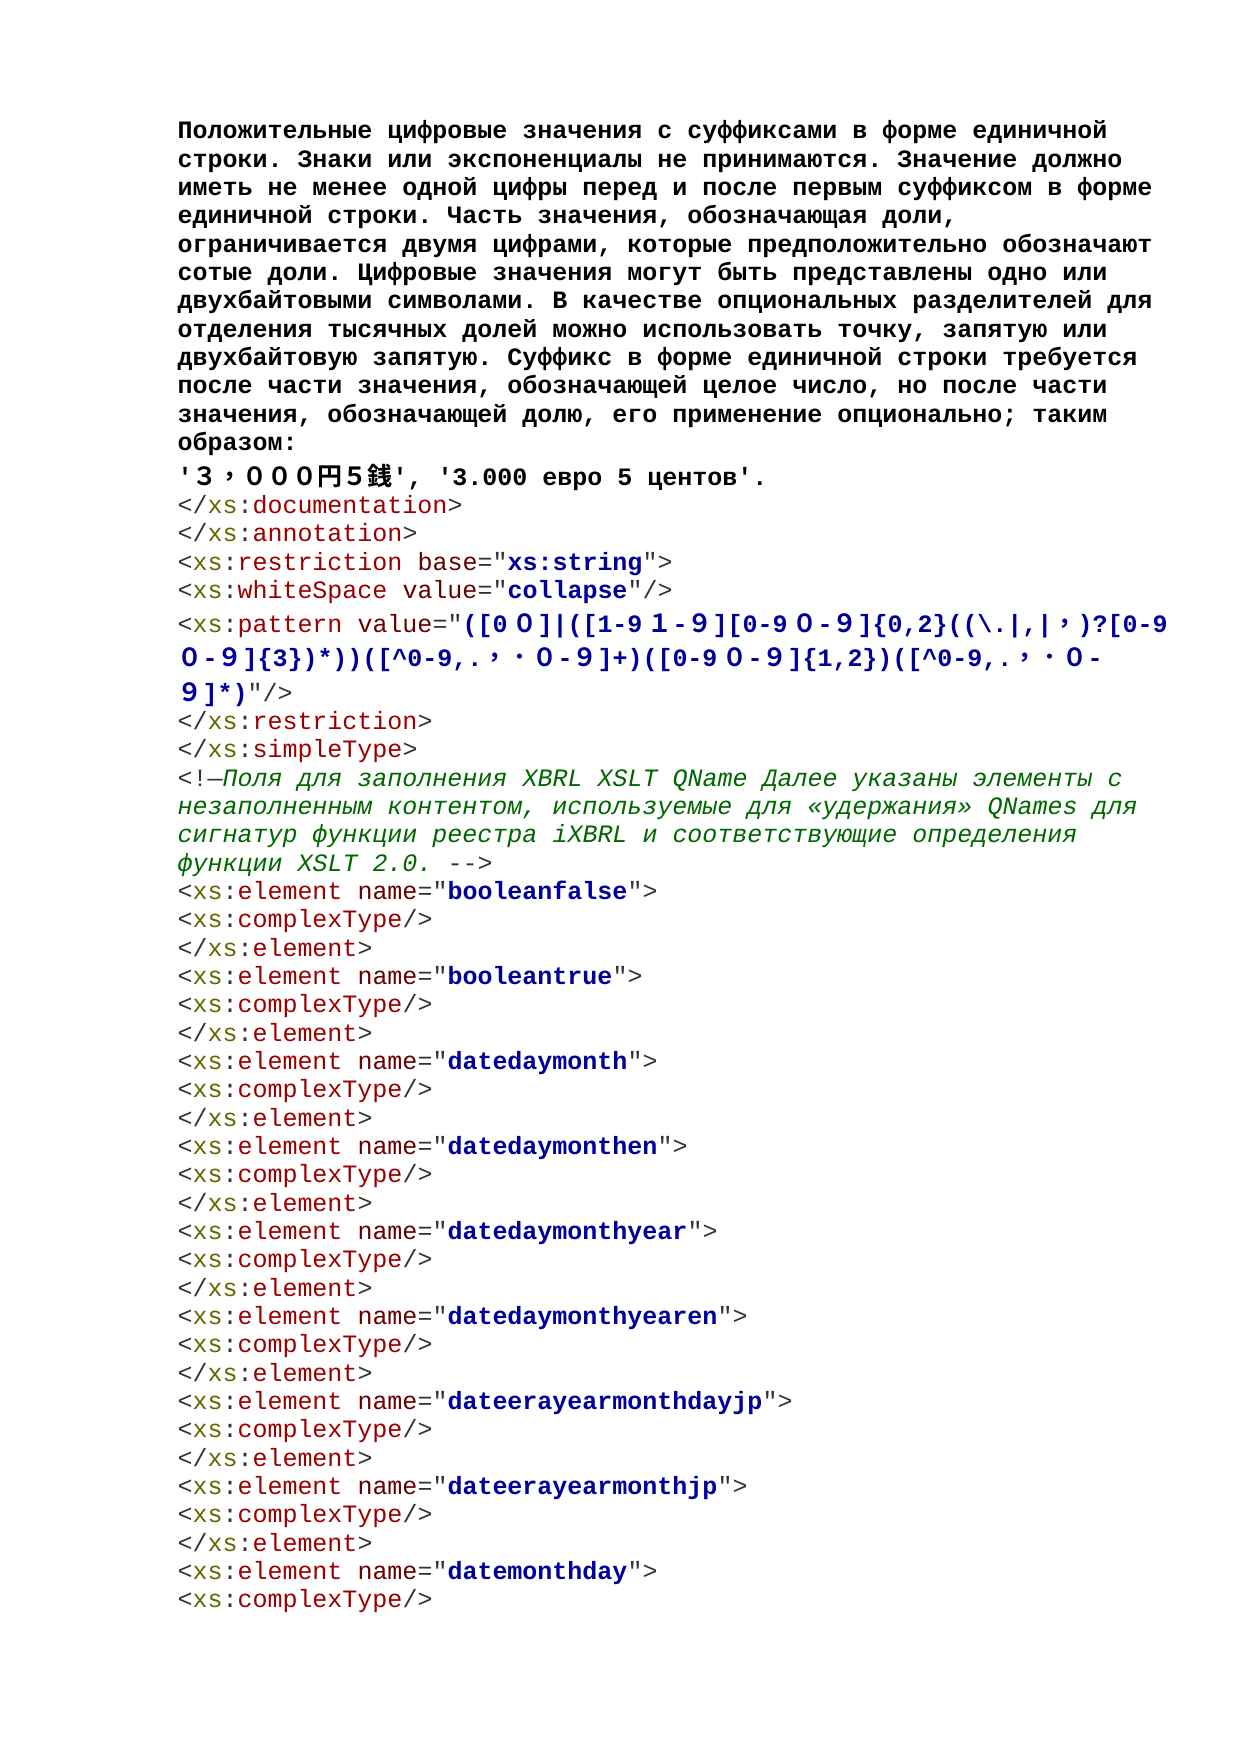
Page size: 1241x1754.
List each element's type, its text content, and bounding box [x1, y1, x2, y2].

text </xs:documentation> [177, 492, 1181, 521]
text <xs:complexType/> [177, 1502, 1181, 1530]
text <xs:element name="datemonthday"> [177, 1558, 1181, 1587]
text <xs:element name="booleanfalse"> [177, 878, 1181, 907]
text </xs:element> [177, 1275, 1181, 1303]
text <xs:element name="booleantrue"> [177, 963, 1181, 992]
text </xs:element> [177, 935, 1181, 963]
text <xs:element name="datedaymonthen"> [177, 1133, 1181, 1162]
text </xs:element> [177, 1360, 1181, 1388]
text </xs:annotation> [177, 521, 1181, 549]
text <xs:whiteSpace value="collapse"/> [177, 577, 1181, 606]
text </xs:element> [177, 1445, 1181, 1473]
text <xs:element name="datedaymonthyearen"> [177, 1303, 1181, 1332]
text <xs:pattern value="([0０]|([1-9１-９][0-9０-９]{0,2}((\.|,|，)?[0-9０-９]{3})*))([^0-9,.，．０-９]+)([0-9０-９]{1,2})([^0-9,.，．０-９]*)"/> [177, 606, 1181, 708]
text <!—Поля для заполнения XBRL XSLT QName Далее указаны элементы с незаполненным контентом, используемые для «удержания» QNames для сигнатур функции реестра iXBRL и соответствующие определения функции XSLT 2.0. --> [177, 765, 1181, 878]
text </xs:element> [177, 1020, 1181, 1048]
text </xs:restriction> [177, 708, 1181, 737]
text <xs:element name="datedaymonthyear"> [177, 1218, 1181, 1247]
text </xs:simpleType> [177, 737, 1181, 765]
text <xs:complexType/> [177, 992, 1181, 1020]
text <xs:restriction base="xs:string"> [177, 549, 1181, 577]
text <xs:element name="datedaymonth"> [177, 1048, 1181, 1077]
text <xs:element name="dateerayearmonthdayjp"> [177, 1388, 1181, 1417]
text <xs:complexType/> [177, 1417, 1181, 1445]
text </xs:element> [177, 1190, 1181, 1218]
text </xs:element> [177, 1530, 1181, 1558]
text <xs:complexType/> [177, 1077, 1181, 1105]
text <xs:complexType/> [177, 907, 1181, 935]
text <xs:element name="dateerayearmonthjp"> [177, 1473, 1181, 1502]
text <xs:complexType/> [177, 1162, 1181, 1190]
text '３，０００円５銭', '3.000 евро 5 центов'. [177, 458, 1181, 492]
text Положительные цифровые значения с суффиксами в форме единичной строки. Знаки или экспоненциалы не принимаются. Значение должно иметь не менее одной цифры перед и после первым суффиксом в форме единичной строки. Часть значения, обозначающая доли, ограничивается двумя цифрами, которые предположительно обозначают сотые доли. Цифровые значения могут быть представлены одно или двухбайтовыми символами. В качестве опциональных разделителей для отделения тысячных долей можно использовать точку, запятую или двухбайтовую запятую. Суффикс в форме единичной строки требуется после части значения, обозначающей целое число, но после части значения, обозначающей долю, его применение опционально; таким образом: [177, 118, 1181, 458]
text <xs:complexType/> [177, 1247, 1181, 1275]
text <xs:complexType/> [177, 1587, 1181, 1615]
text </xs:element> [177, 1105, 1181, 1133]
text <xs:complexType/> [177, 1332, 1181, 1360]
